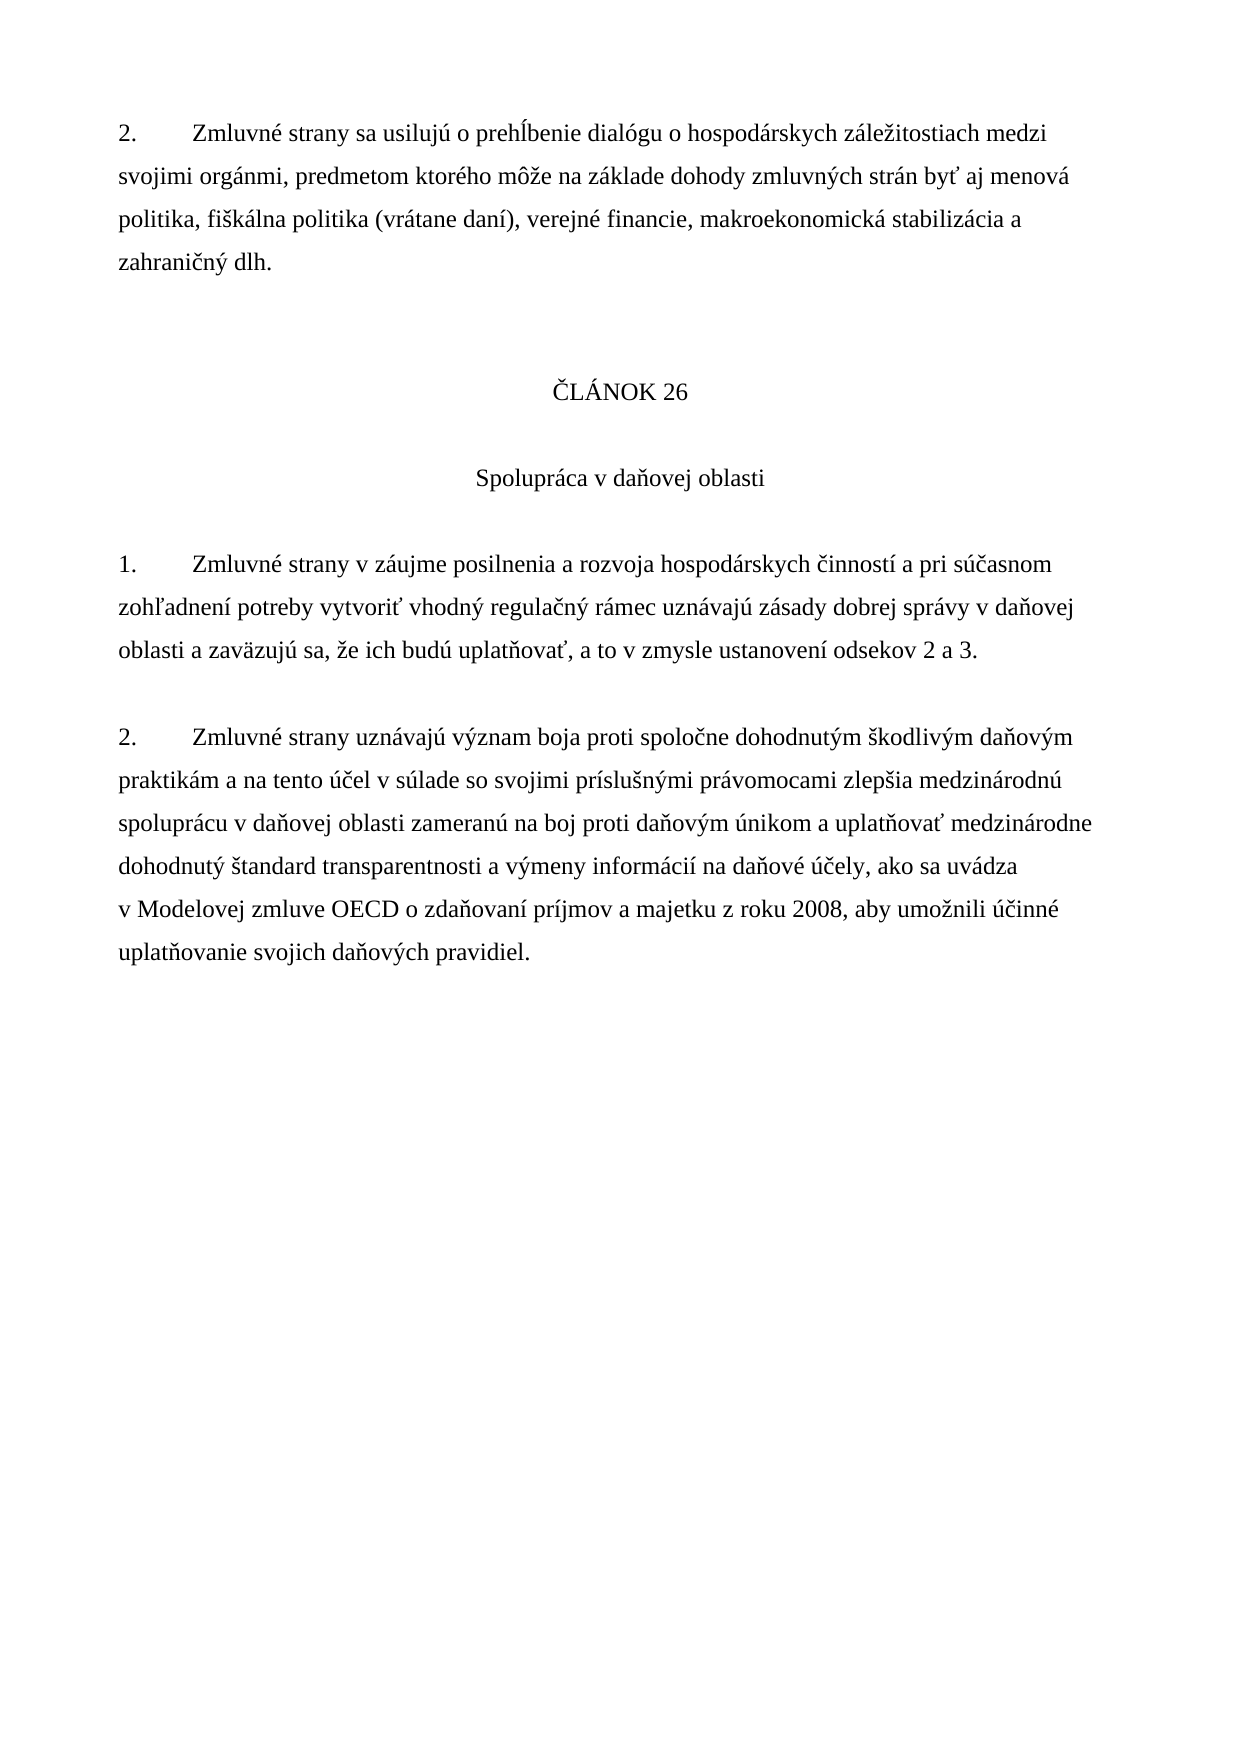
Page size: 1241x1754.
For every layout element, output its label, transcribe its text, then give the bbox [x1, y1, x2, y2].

text Spolupráca v daňovej oblasti [118, 463, 1122, 492]
text ČLÁNOK 26 [118, 377, 1122, 406]
text 2. Zmluvné strany sa usilujú o prehĺbenie dialógu o hospodárskych záležitostiach medzi svojimi orgánmi, predmetom ktorého môže na základe dohody zmluvných strán byť aj menová politika, fiškálna politika (vrátane daní), verejné financie, makroekonomická stabilizácia a zahraničný dlh. [118, 118, 1122, 276]
text 1. Zmluvné strany v záujme posilnenia a rozvoja hospodárskych činností a pri súčasnom zohľadnení potreby vytvoriť vhodný regulačný rámec uznávajú zásady dobrej správy v daňovej oblasti a zaväzujú sa, že ich budú uplatňovať, a to v zmysle ustanovení odsekov 2 a 3. [118, 549, 1122, 664]
text 2. Zmluvné strany uznávajú význam boja proti spoločne dohodnutým škodlivým daňovým praktikám a na tento účel v súlade so svojimi príslušnými právomocami zlepšia medzinárodnú spoluprácu v daňovej oblasti zameranú na boj proti daňovým únikom a uplatňovať medzinárodne dohodnutý štandard transparentnosti a výmeny informácií na daňové účely, ako sa uvádza v Modelovej zmluve OECD o zdaňovaní príjmov a majetku z roku 2008, aby umožnili účinné uplatňovanie svojich daňových pravidiel. [118, 722, 1122, 966]
